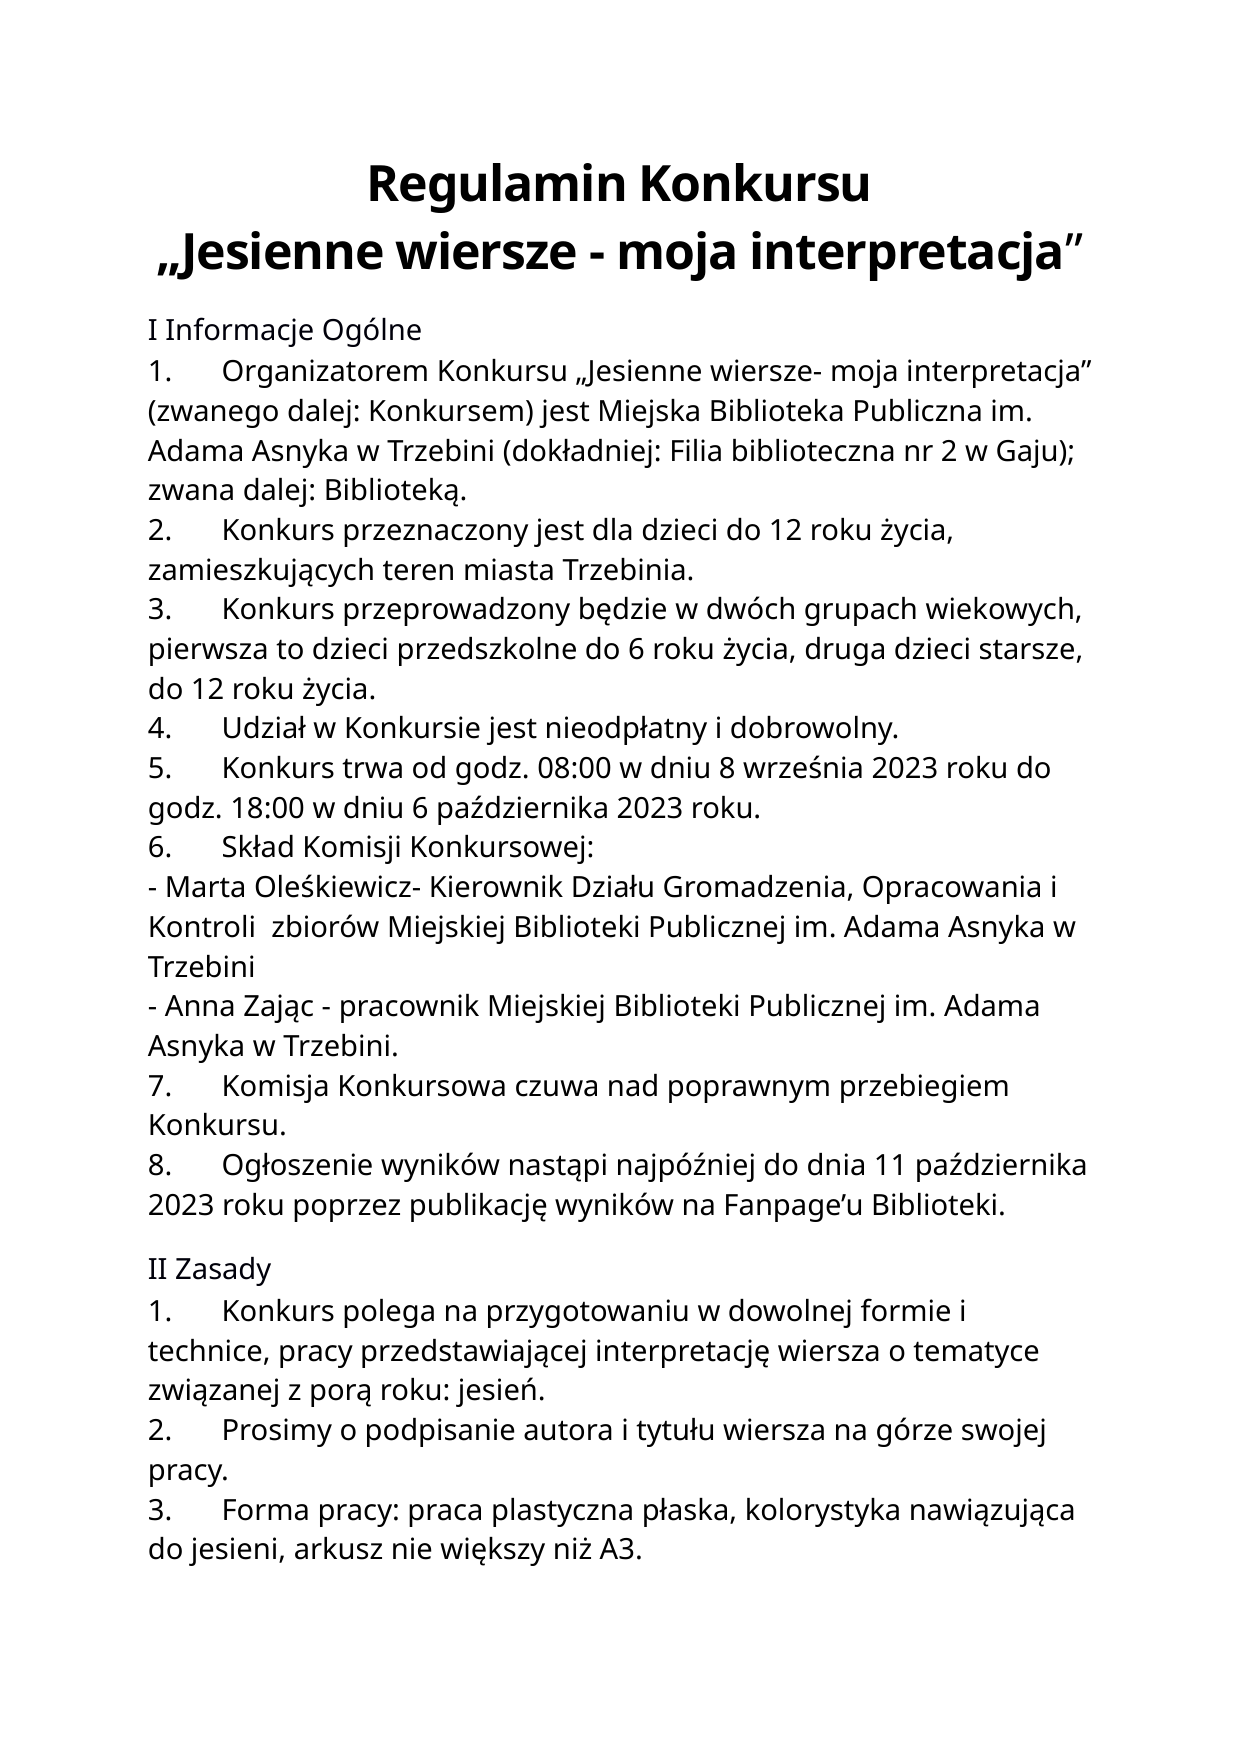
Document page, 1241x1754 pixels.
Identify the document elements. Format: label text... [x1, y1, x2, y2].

list Prosimy o podpisanie autora i tytułu wiersza na górze swojej pracy. [148, 1409, 1093, 1489]
list Ogłoszenie wyników nastąpi najpóźniej do dnia 11 października 2023 roku poprzez publikację wyników na Fanpage’u Biblioteki. [148, 1144, 1093, 1224]
list Konkurs trwa od godz. 08:00 w dniu 8 września 2023 roku do godz. 18:00 w dniu 6 października 2023 roku. [148, 747, 1093, 827]
list Skład Komisji Konkursowej: - Marta Oleśkiewicz- Kierownik Działu Gromadzenia, Opracowania i Kontroli zbiorów Miejskiej Biblioteki Publicznej im. Adama Asnyka w Trzebini - Anna Zając - pracownik Miejskiej Biblioteki Publicznej im. Adama Asnyka w Trzebini. [148, 827, 1093, 1065]
text Regulamin Konkursu [148, 148, 1093, 216]
list Komisja Konkursowa czuwa nad poprawnym przebiegiem Konkursu. [148, 1065, 1093, 1144]
list Organizatorem Konkursu „Jesienne wiersze- moja interpretacja” (zwanego dalej: Konkursem) jest Miejska Biblioteka Publiczna im. Adama Asnyka w Trzebini (dokładniej: Filia biblioteczna nr 2 w Gaju); zwana dalej: Biblioteką. [148, 351, 1093, 509]
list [148, 1489, 1093, 1568]
text „Jesienne wiersze - moja interpretacja” [148, 216, 1093, 284]
list Udział w Konkursie jest nieodpłatny i dobrowolny. [148, 708, 1093, 747]
list Konkurs polega na przygotowaniu w dowolnej formie i technice, pracy przedstawiającej interpretację wiersza o tematyce związanej z porą roku: jesień. [148, 1290, 1093, 1409]
list Konkurs przeprowadzony będzie w dwóch grupach wiekowych, pierwsza to dzieci przedszkolne do 6 roku życia, druga dzieci starsze, do 12 roku życia. [148, 589, 1093, 708]
text I Informacje Ogólne [148, 309, 1093, 348]
text II Zasady [148, 1249, 1093, 1288]
list Konkurs przeznaczony jest dla dzieci do 12 roku życia, zamieszkujących teren miasta Trzebinia. [148, 509, 1093, 589]
